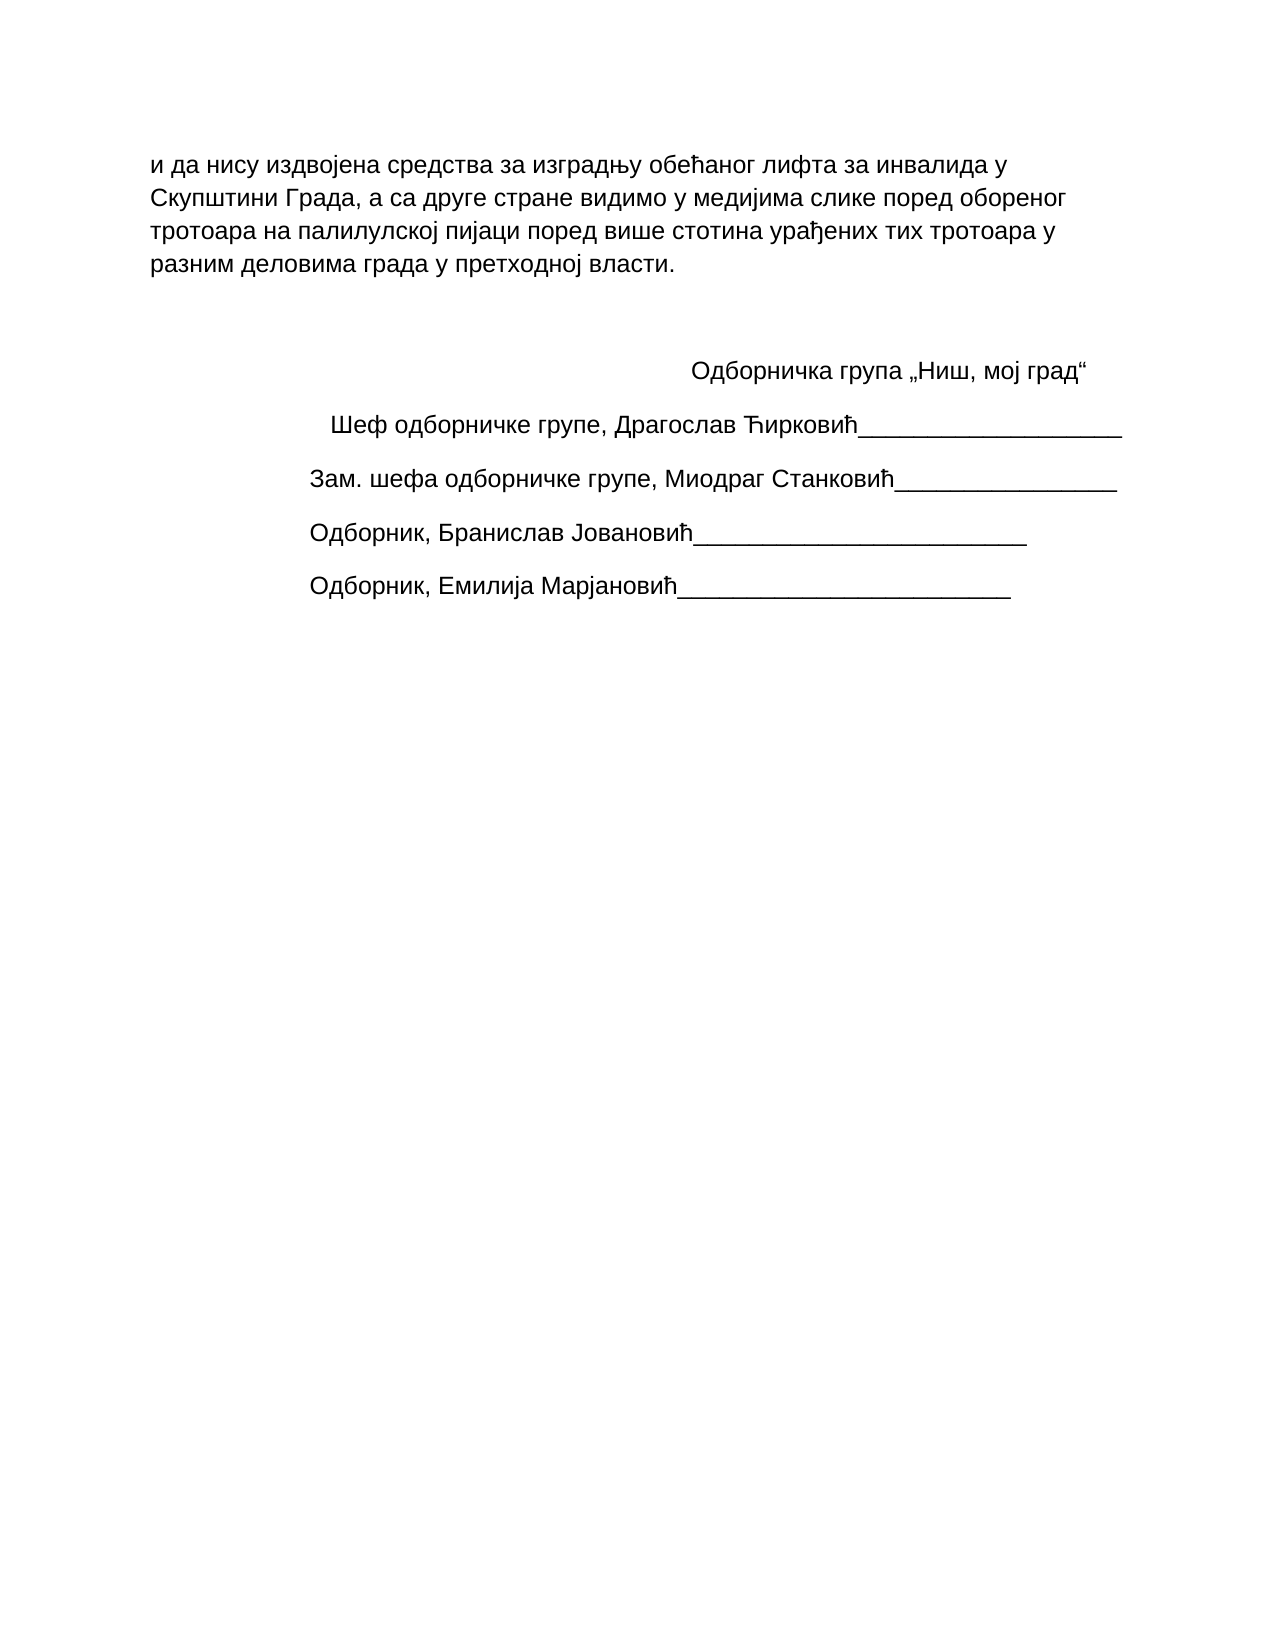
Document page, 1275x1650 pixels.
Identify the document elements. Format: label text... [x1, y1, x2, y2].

text Одборник, Бранислав Јовановић________________________ [150, 517, 1125, 546]
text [150, 150, 1125, 278]
text Зам. шефа одборничке групе, Миодраг Станковић________________ [150, 464, 1125, 492]
text Одборничка група „Ниш, мој град“ [150, 356, 1125, 385]
text Шеф одборничке групе, Драгослав Ћирковић___________________ [150, 410, 1125, 438]
text Одборник, Емилија Марјановић________________________ [150, 571, 1125, 600]
